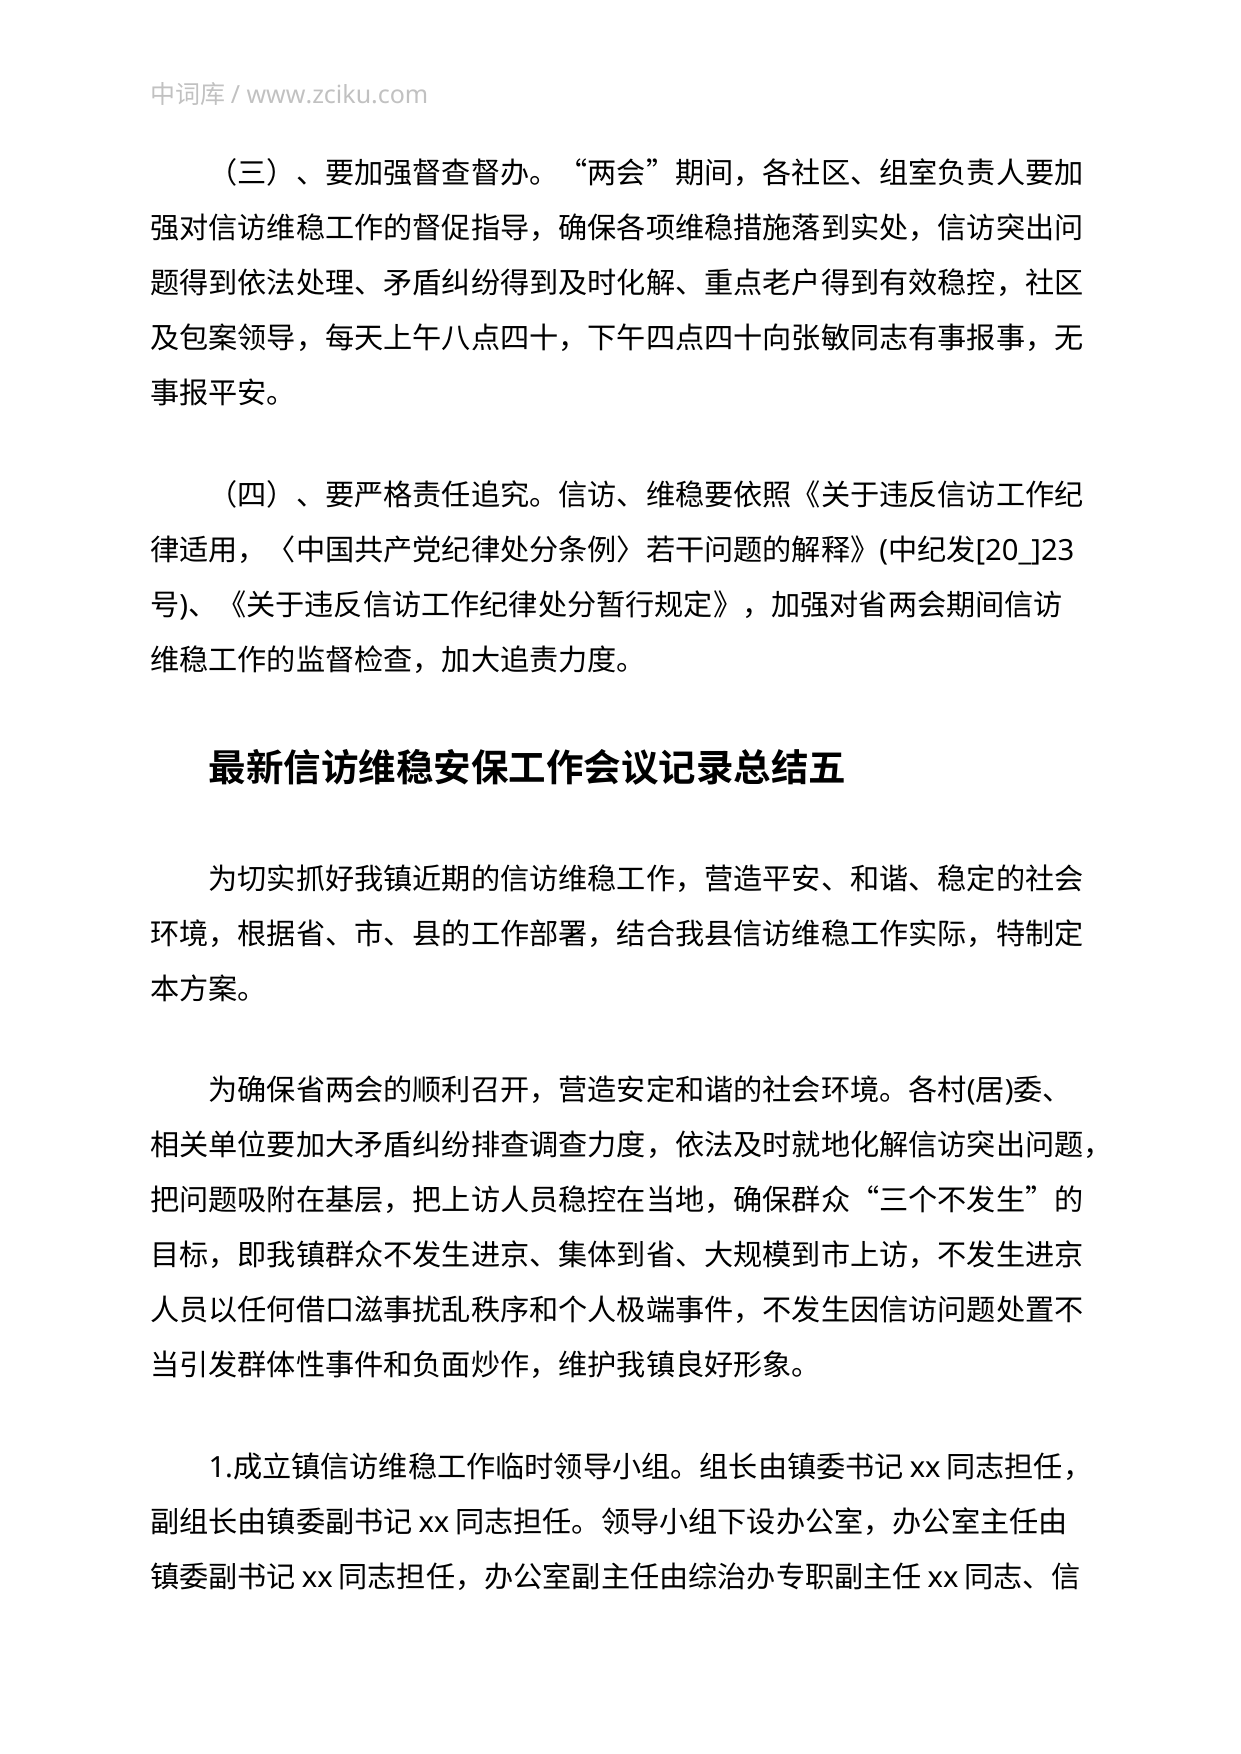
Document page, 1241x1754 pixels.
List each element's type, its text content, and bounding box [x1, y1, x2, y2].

text （三）、要加强督查督办。“两会”期间，各社区、组室负责人要加强对信访维稳工作的督促指导，确保各项维稳措施落到实处，信访突出问题得到依法处理、矛盾纠纷得到及时化解、重点老户得到有效稳控，社区及包案领导，每天上午八点四十，下午四点四十向张敏同志有事报事，无事报平安。 [150, 150, 1090, 412]
text 为切实抓好我镇近期的信访维稳工作，营造平安、和谐、稳定的社会环境，根据省、市、县的工作部署，结合我县信访维稳工作实际，特制定本方案。 [150, 855, 1090, 1007]
text 最新信访维稳安保工作会议记录总结五 [150, 738, 1090, 792]
text （四）、要严格责任追究。信访、维稳要依照《关于违反信访工作纪律适用，〈中国共产党纪律处分条例〉若干问题的解释》(中纪发[20_]23号)、《关于违反信访工作纪律处分暂行规定》，加强对省两会期间信访维稳工作的监督检查，加大追责力度。 [150, 471, 1090, 678]
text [150, 1443, 1090, 1596]
text 为确保省两会的顺利召开，营造安定和谐的社会环境。各村(居)委、相关单位要加大矛盾纠纷排查调查力度，依法及时就地化解信访突出问题，把问题吸附在基层，把上访人员稳控在当地，确保群众“三个不发生”的目标，即我镇群众不发生进京、集体到省、大规模到市上访，不发生进京人员以任何借口滋事扰乱秩序和个人极端事件，不发生因信访问题处置不当引发群体性事件和负面炒作，维护我镇良好形象。 [150, 1067, 1090, 1384]
